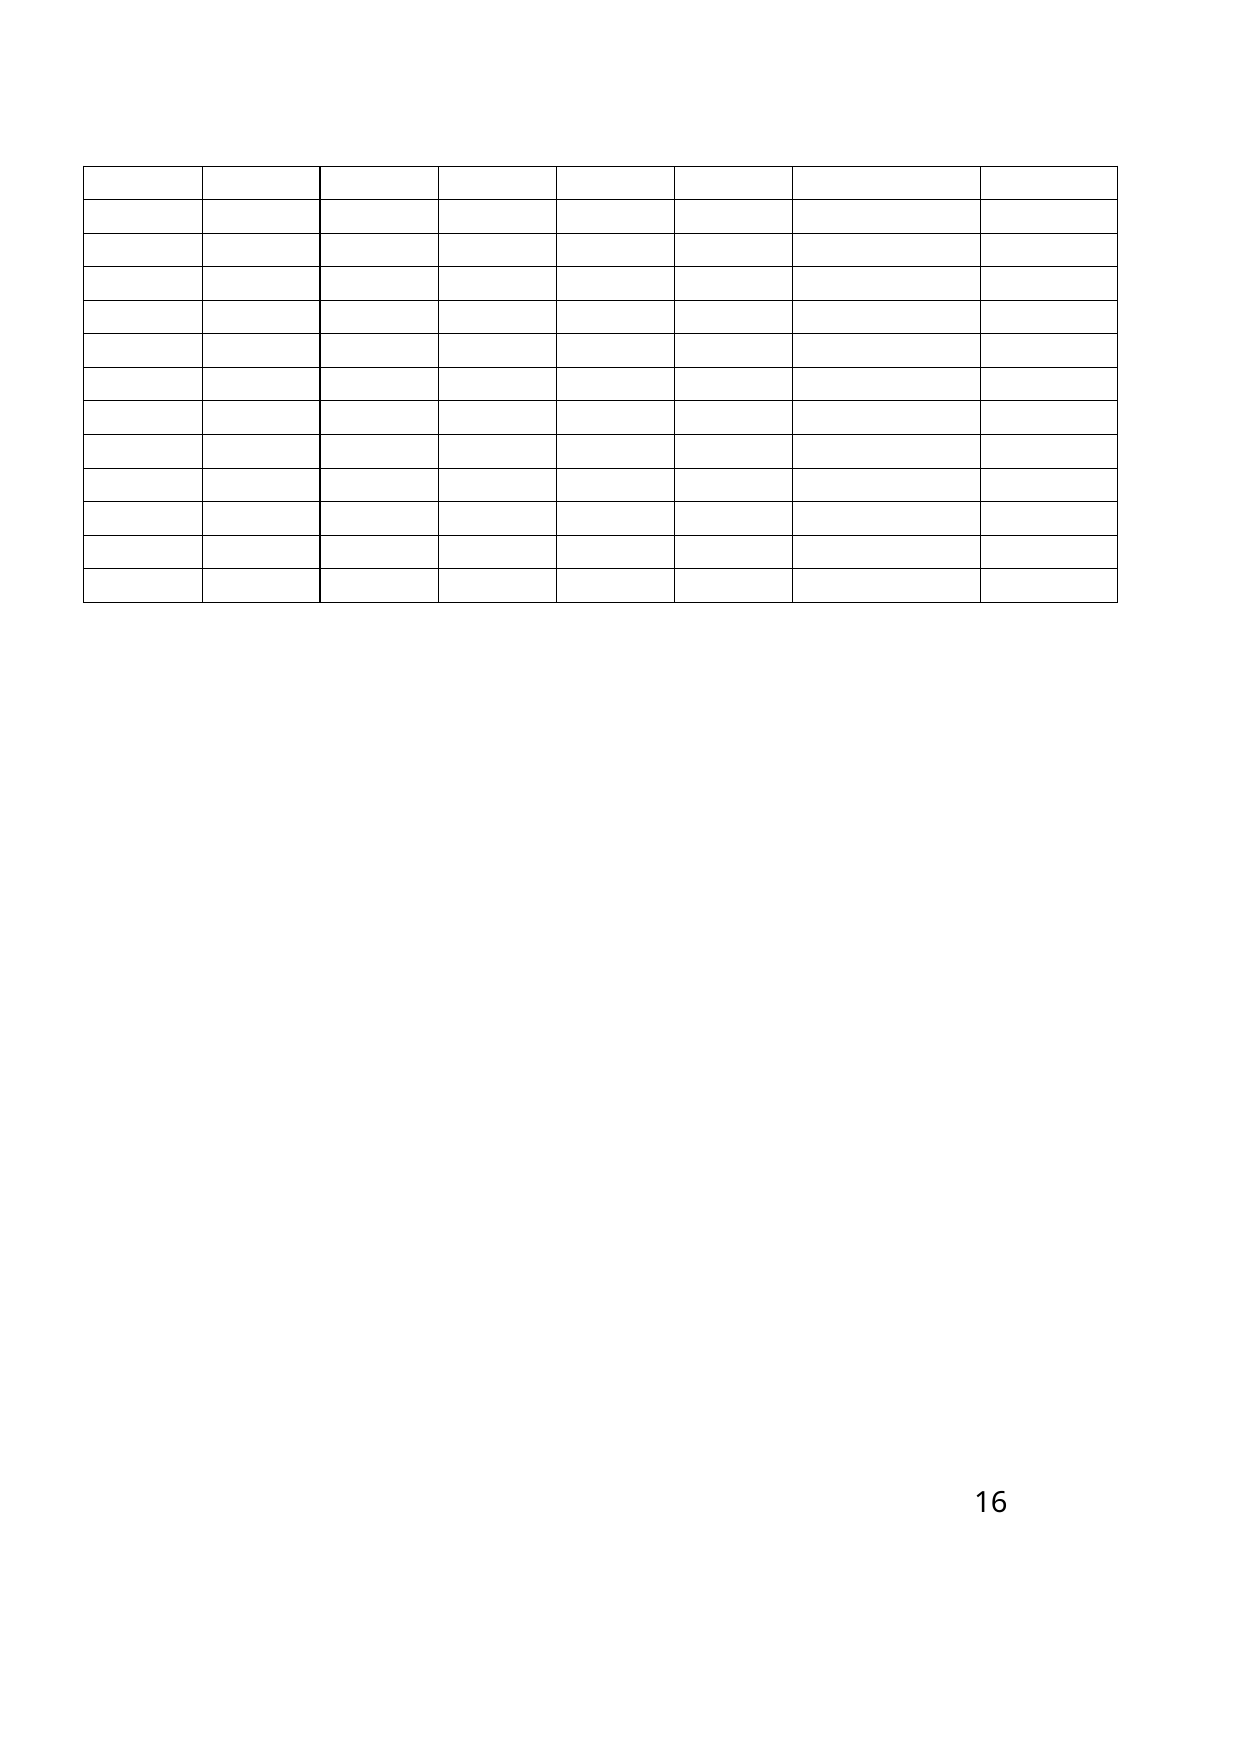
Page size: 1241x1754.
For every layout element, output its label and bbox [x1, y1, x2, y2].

table_cell [793, 368, 980, 400]
table_cell [793, 502, 980, 534]
table_cell [321, 536, 438, 568]
table_cell [557, 435, 674, 467]
table_cell [84, 502, 202, 534]
table_cell [981, 200, 1117, 233]
table_cell [321, 234, 438, 266]
table_cell [84, 401, 202, 434]
table_cell [675, 401, 792, 434]
table_cell [793, 435, 980, 467]
table_cell [793, 167, 980, 199]
table_cell [203, 200, 319, 233]
table_cell [203, 167, 319, 199]
table_cell [84, 469, 202, 501]
table_cell [321, 334, 438, 367]
table_cell [439, 401, 556, 434]
table_cell [675, 502, 792, 534]
table_cell [321, 167, 438, 199]
table_cell [557, 401, 674, 434]
table_cell [793, 234, 980, 266]
table_cell [439, 368, 556, 400]
table_cell [675, 301, 792, 333]
table_cell [557, 167, 674, 199]
table_cell [439, 435, 556, 467]
table_cell [439, 469, 556, 501]
table_cell [84, 569, 202, 602]
table_cell [321, 368, 438, 400]
table_cell [84, 368, 202, 400]
table_cell [203, 334, 319, 367]
table_cell [203, 401, 319, 434]
table_cell [321, 301, 438, 333]
table_cell [557, 469, 674, 501]
table_cell [439, 536, 556, 568]
table_cell [793, 569, 980, 602]
table_cell [84, 234, 202, 266]
table_cell [84, 200, 202, 233]
table_cell [675, 469, 792, 501]
table_cell [981, 536, 1117, 568]
table_cell [84, 167, 202, 199]
table_cell [321, 401, 438, 434]
table_cell [793, 536, 980, 568]
table_cell [793, 401, 980, 434]
table_cell [557, 301, 674, 333]
table_cell [321, 200, 438, 233]
table_cell [981, 167, 1117, 199]
table_cell [675, 200, 792, 233]
table_cell [675, 569, 792, 602]
table_cell [675, 267, 792, 300]
table_cell [439, 569, 556, 602]
table_cell [84, 435, 202, 467]
table_cell [557, 234, 674, 266]
table_cell [675, 334, 792, 367]
table_cell [439, 502, 556, 534]
table_cell [981, 301, 1117, 333]
table_cell [203, 368, 319, 400]
table_cell [981, 334, 1117, 367]
table_cell [675, 234, 792, 266]
table_cell [557, 334, 674, 367]
table_cell [675, 167, 792, 199]
table_cell [439, 301, 556, 333]
table_cell [84, 334, 202, 367]
table_cell [793, 200, 980, 233]
table_cell [557, 200, 674, 233]
table_cell [439, 267, 556, 300]
table_cell [793, 267, 980, 300]
table_cell [439, 167, 556, 199]
table_cell [203, 469, 319, 501]
table_cell [84, 267, 202, 300]
table_cell [203, 301, 319, 333]
table_cell [439, 334, 556, 367]
table_cell [557, 569, 674, 602]
table_cell [203, 536, 319, 568]
table_cell [203, 569, 319, 602]
table_cell [203, 435, 319, 467]
table_cell [675, 368, 792, 400]
table_cell [557, 267, 674, 300]
table_cell [675, 435, 792, 467]
table_cell [203, 234, 319, 266]
table_cell [321, 469, 438, 501]
table_cell [793, 469, 980, 501]
table_cell [557, 368, 674, 400]
table_cell [321, 502, 438, 534]
table_cell [981, 368, 1117, 400]
table_cell [981, 469, 1117, 501]
table_cell [981, 267, 1117, 300]
table_cell [981, 569, 1117, 602]
table_cell [321, 569, 438, 602]
table_cell [981, 401, 1117, 434]
table_cell [439, 200, 556, 233]
table_cell [793, 334, 980, 367]
table_cell [84, 536, 202, 568]
table_cell [981, 435, 1117, 467]
table_cell [321, 267, 438, 300]
table_cell [557, 536, 674, 568]
table_cell [557, 502, 674, 534]
table_cell [793, 301, 980, 333]
table_cell [84, 301, 202, 333]
table_cell [203, 267, 319, 300]
table_cell [321, 435, 438, 467]
table_cell [675, 536, 792, 568]
table_cell [203, 502, 319, 534]
table_cell [439, 234, 556, 266]
table_cell [981, 502, 1117, 534]
table_cell [981, 234, 1117, 266]
